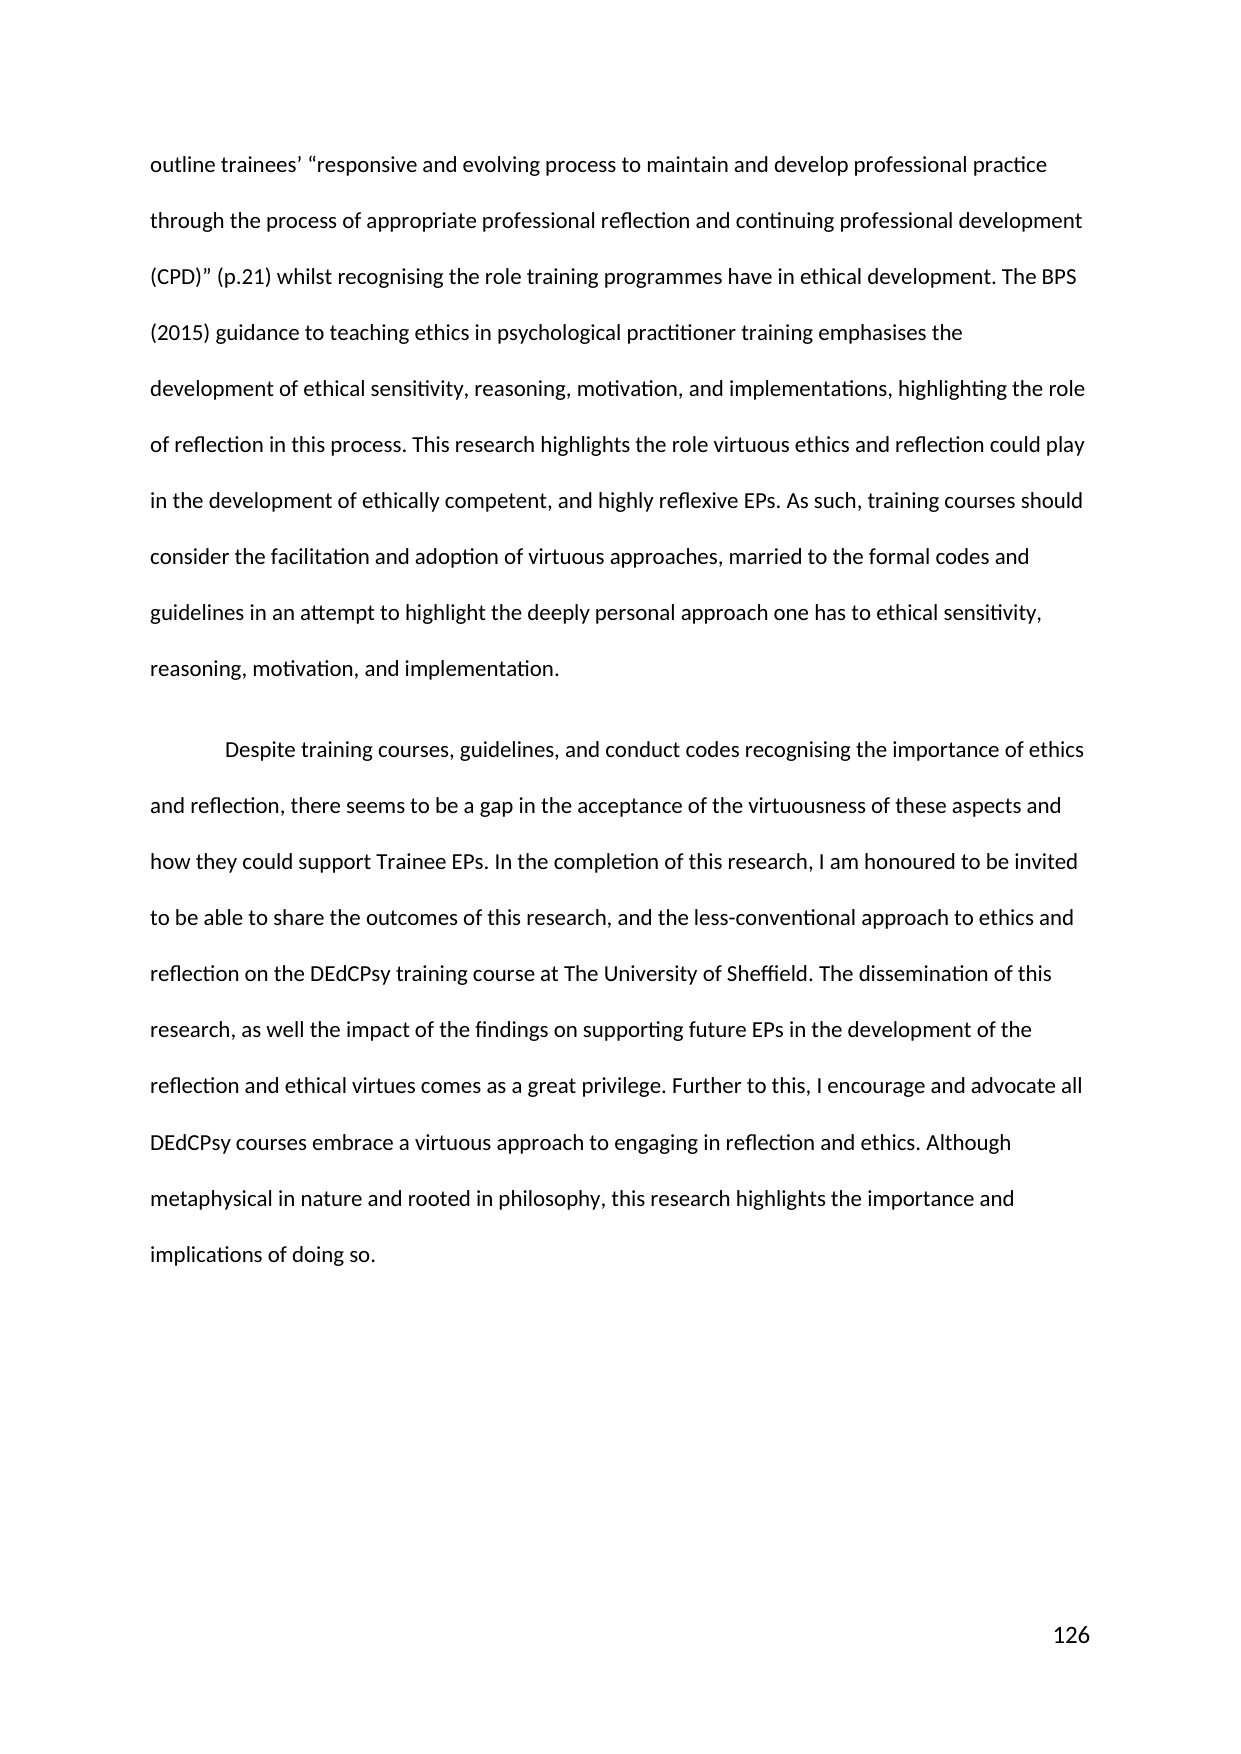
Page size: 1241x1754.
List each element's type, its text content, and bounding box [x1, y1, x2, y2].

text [150, 150, 1090, 682]
text Despite training courses, guidelines, and conduct codes recognising the importance of ethics and reflection, there seems to be a gap in the acceptance of the virtuousness of these aspects and how they could support Trainee EPs. In the completion of this research, I am honoured to be invited to be able to share the outcomes of this research, and the less-conventional approach to ethics and reflection on the DEdCPsy training course at The University of Sheffield. The dissemination of this research, as well the impact of the findings on supporting future EPs in the development of the reflection and ethical virtues comes as a great privilege. Further to this, I encourage and advocate all DEdCPsy courses embrace a virtuous approach to engaging in reflection and ethics. Although metaphysical in nature and rooted in philosophy, this research highlights the importance and implications of doing so. [150, 735, 1090, 1268]
